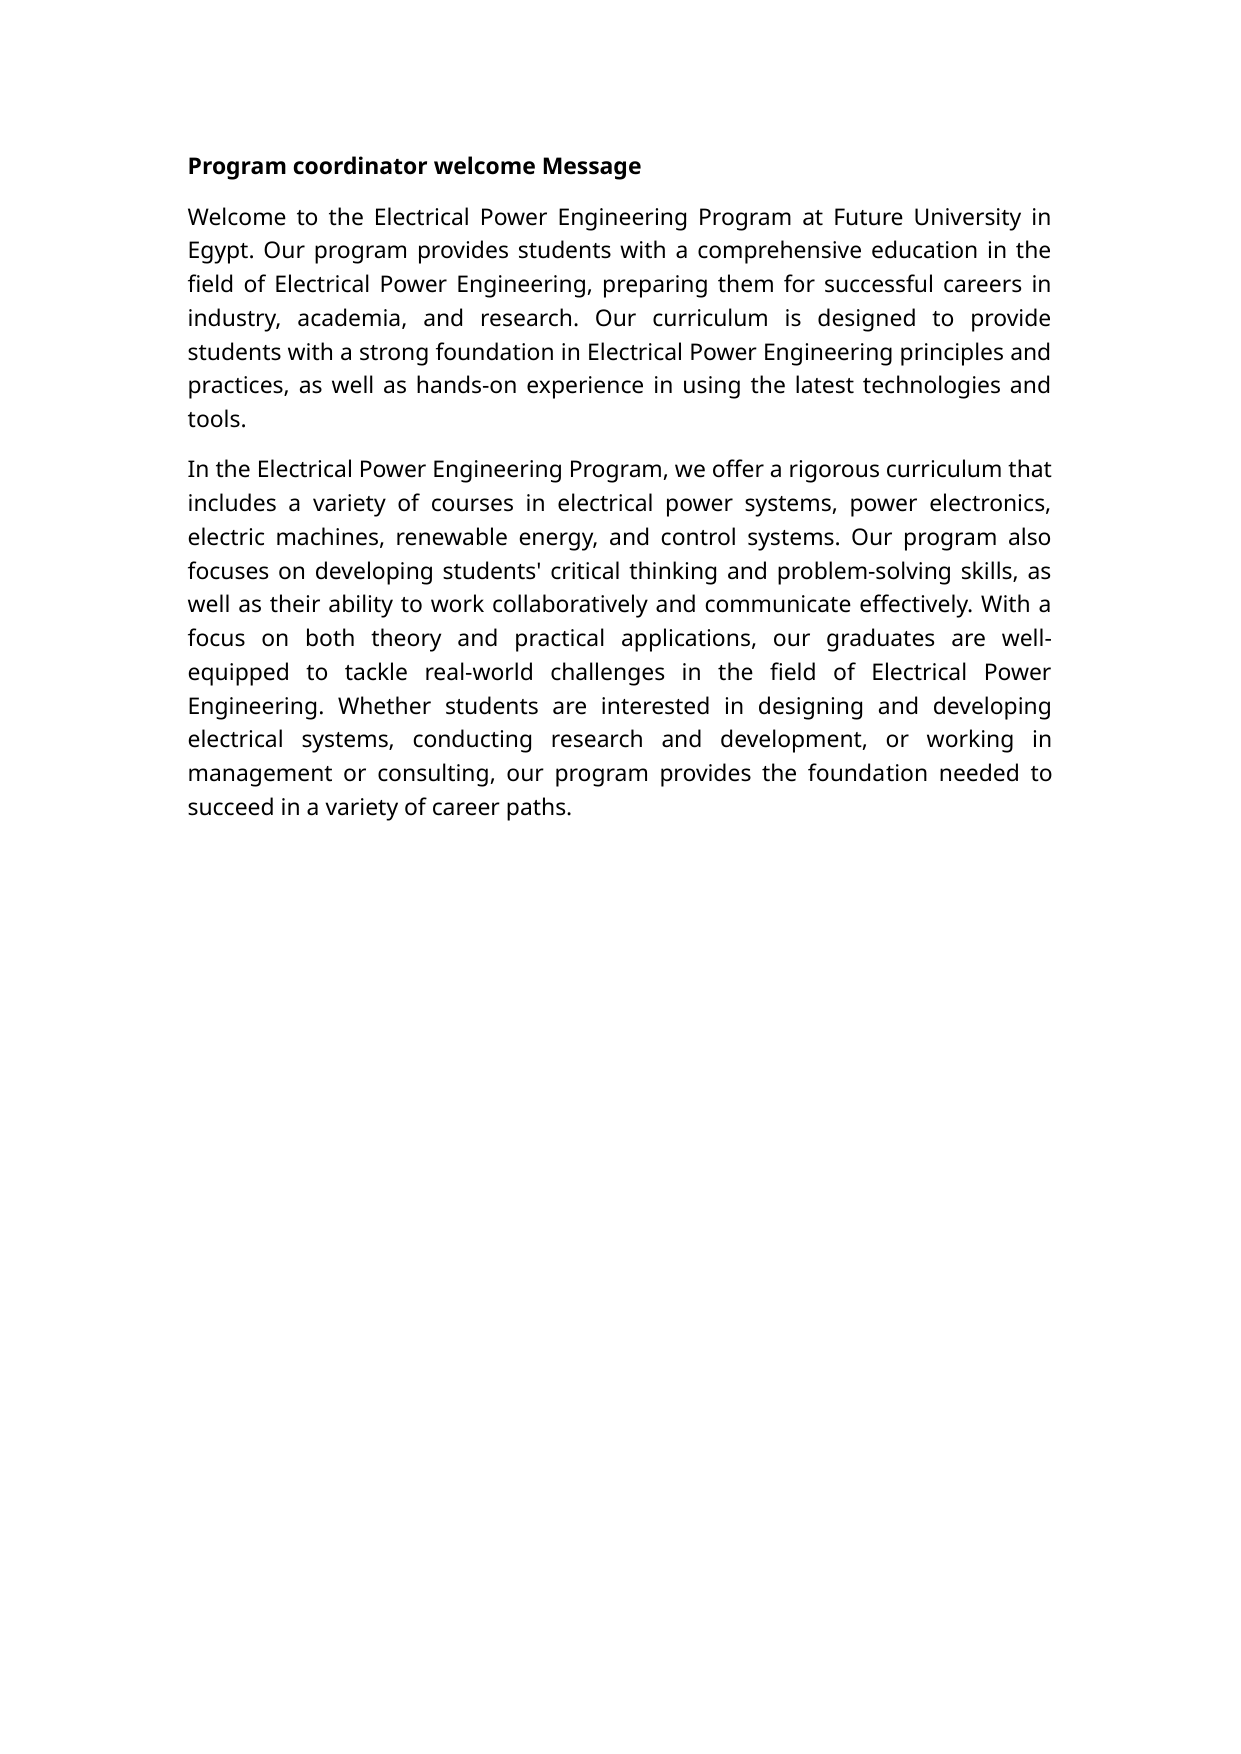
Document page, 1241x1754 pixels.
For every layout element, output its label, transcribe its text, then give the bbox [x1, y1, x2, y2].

text In the Electrical Power Engineering Program, we offer a rigorous curriculum that includes a variety of courses in electrical power systems, power electronics, electric machines, renewable energy, and control systems. Our program also focuses on developing students' critical thinking and problem-solving skills, as well as their ability to work collaboratively and communicate effectively. With a focus on both theory and practical applications, our graduates are well-equipped to tackle real-world challenges in the field of Electrical Power Engineering. Whether students are interested in designing and developing electrical systems, conducting research and development, or working in management or consulting, our program provides the foundation needed to succeed in a variety of career paths. [187, 453, 1053, 822]
text Program coordinator welcome Message [187, 150, 1053, 181]
text Welcome to the Electrical Power Engineering Program at Future University in Egypt. Our program provides students with a comprehensive education in the field of Electrical Power Engineering, preparing them for successful careers in industry, academia, and research. Our curriculum is designed to provide students with a strong foundation in Electrical Power Engineering principles and practices, as well as hands-on experience in using the latest technologies and tools. [187, 200, 1053, 434]
